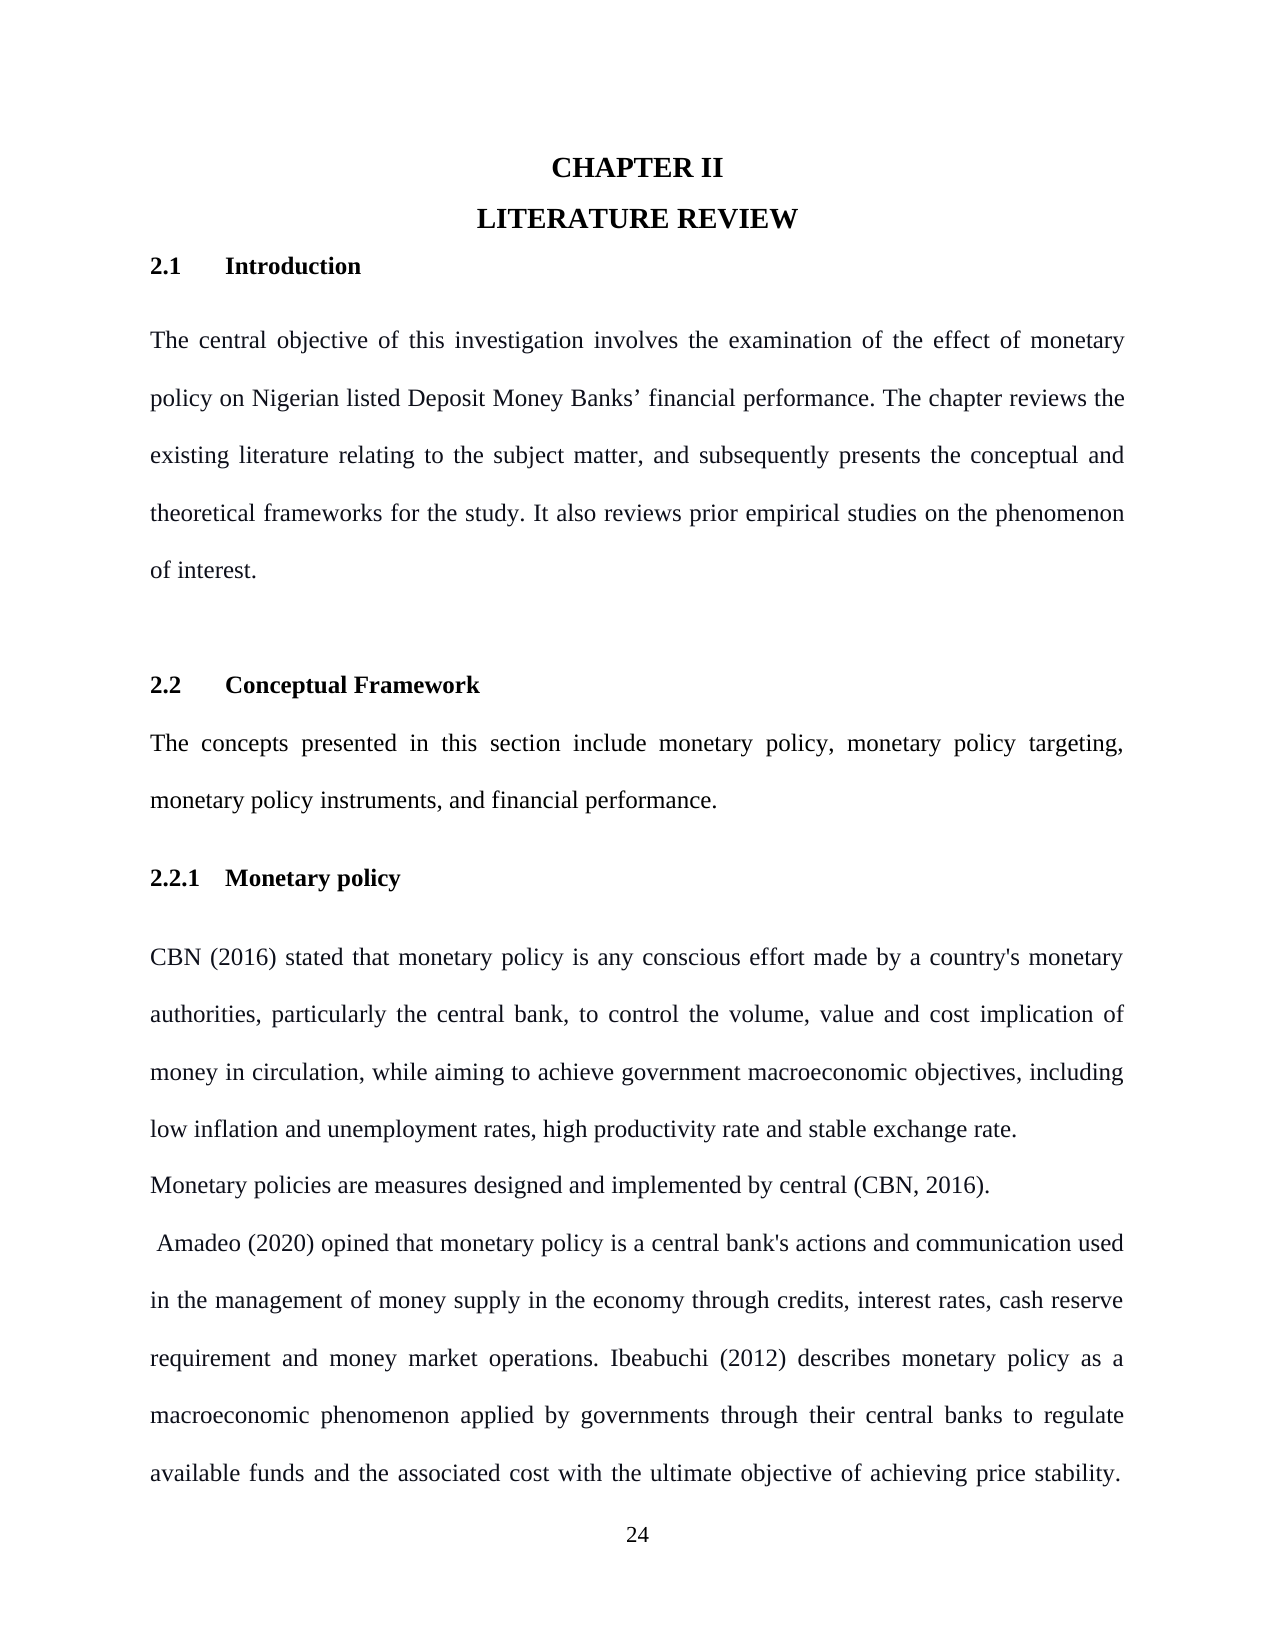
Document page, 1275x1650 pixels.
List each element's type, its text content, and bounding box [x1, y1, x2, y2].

subtitle CHAPTER II LITERATURE REVIEW [477, 150, 799, 234]
subtitle Conceptual Framework [150, 671, 1139, 699]
text The central objective of this investigation involves the examination of the effect of monetary policy on Nigerian listed Deposit Money Banks’ financial performance. The chapter reviews the existing literature relating to the subject matter, and subsequently presents the conceptual and theoretical frameworks for the study. It also reviews prior empirical studies on the phenomenon of interest. [150, 326, 1126, 584]
list Introduction [150, 251, 366, 279]
text Amadeo (2020) opined that monetary policy is a central bank's actions and communication used in the management of money supply in the economy through credits, interest rates, cash reserve requirement and money market operations. Ibeabuchi (2012) describes monetary policy as a macroeconomic phenomenon applied by governments through their central banks to regulate available funds and the associated cost with the ultimate objective of achieving price stability. [150, 1228, 1125, 1487]
text Monetary policies are measures designed and implemented by central (CBN, 2016). [150, 1172, 1139, 1199]
subtitle Monetary policy [150, 863, 1139, 892]
text CBN (2016) stated that monetary policy is any conscious effort made by a country's monetary authorities, particularly the central bank, to control the volume, value and cost implication of money in circulation, while aiming to achieve government macroeconomic objectives, including low inflation and unemployment rates, high productivity rate and stable exchange rate. [150, 942, 1125, 1143]
text The concepts presented in this section include monetary policy, monetary policy targeting, monetary policy instruments, and financial performance. [150, 728, 1124, 814]
